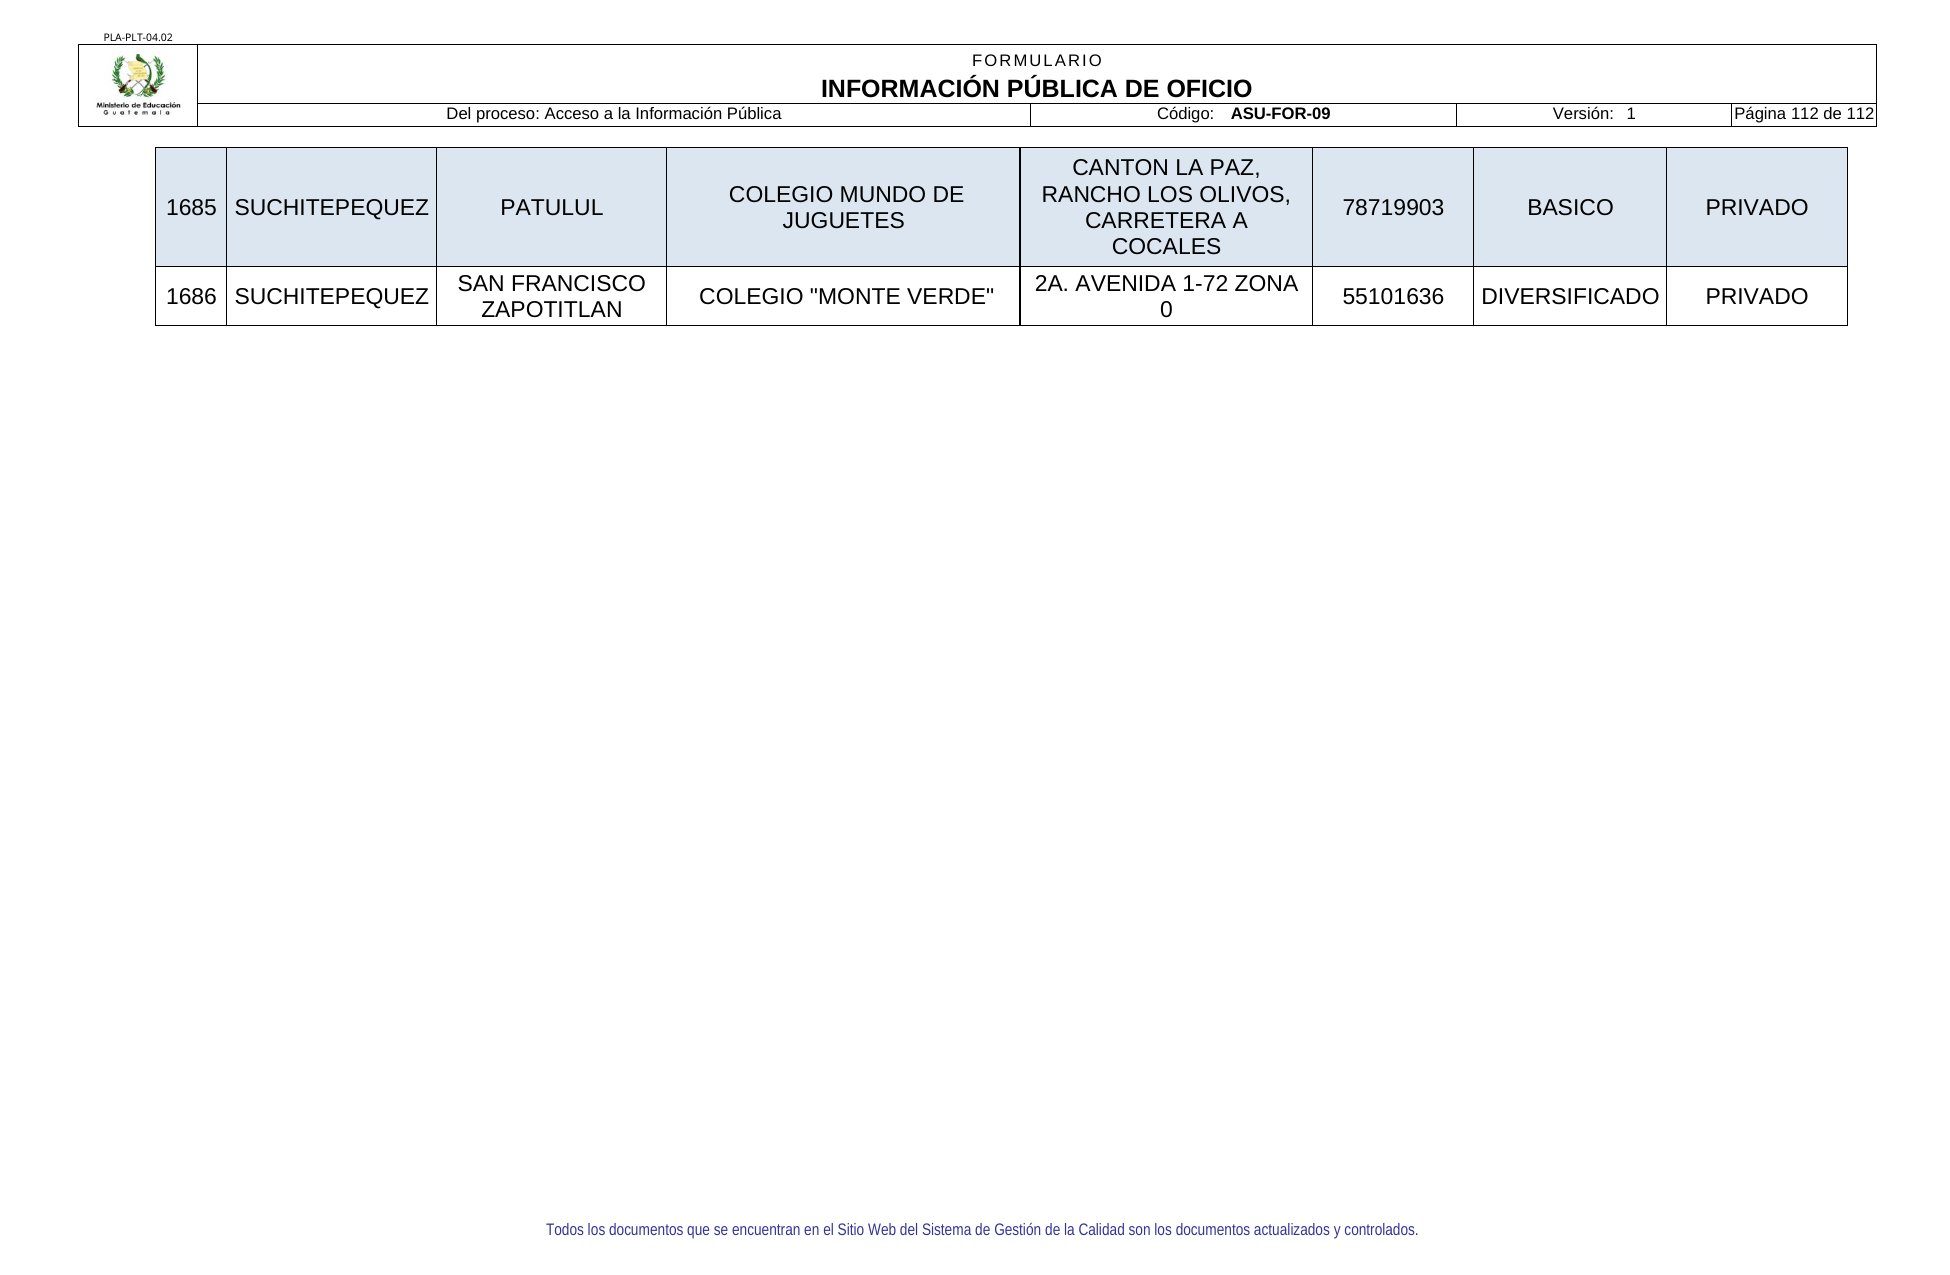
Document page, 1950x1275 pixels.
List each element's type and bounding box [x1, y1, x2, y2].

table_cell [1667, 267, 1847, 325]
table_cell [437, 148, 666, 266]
picture [95, 51, 181, 117]
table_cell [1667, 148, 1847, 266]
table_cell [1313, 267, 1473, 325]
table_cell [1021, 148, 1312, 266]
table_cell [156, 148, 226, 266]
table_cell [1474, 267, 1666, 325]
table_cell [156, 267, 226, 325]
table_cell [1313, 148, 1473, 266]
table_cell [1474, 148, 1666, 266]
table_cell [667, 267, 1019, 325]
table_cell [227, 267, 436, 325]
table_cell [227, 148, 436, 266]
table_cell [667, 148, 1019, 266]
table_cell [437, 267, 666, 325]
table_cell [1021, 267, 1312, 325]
